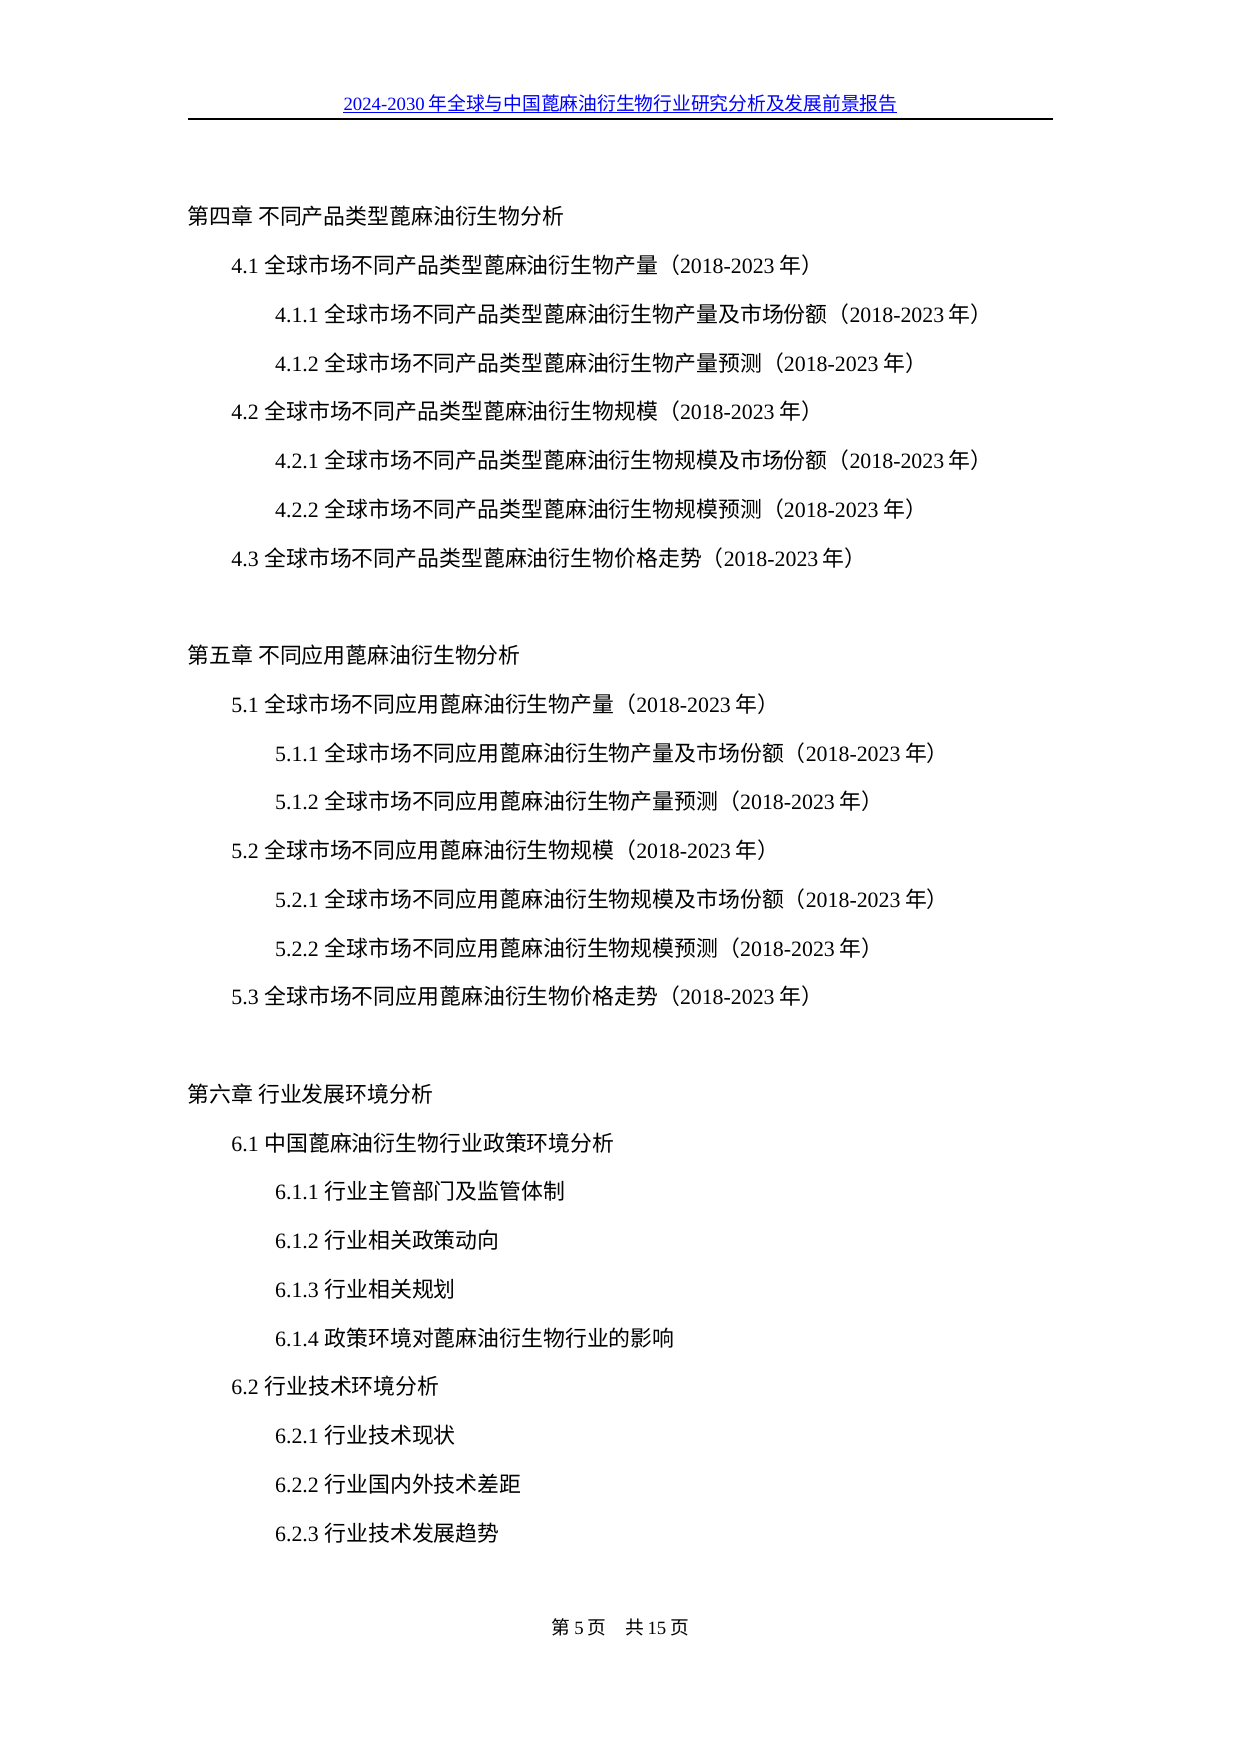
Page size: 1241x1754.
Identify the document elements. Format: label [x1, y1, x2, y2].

text [187, 150, 1053, 1548]
